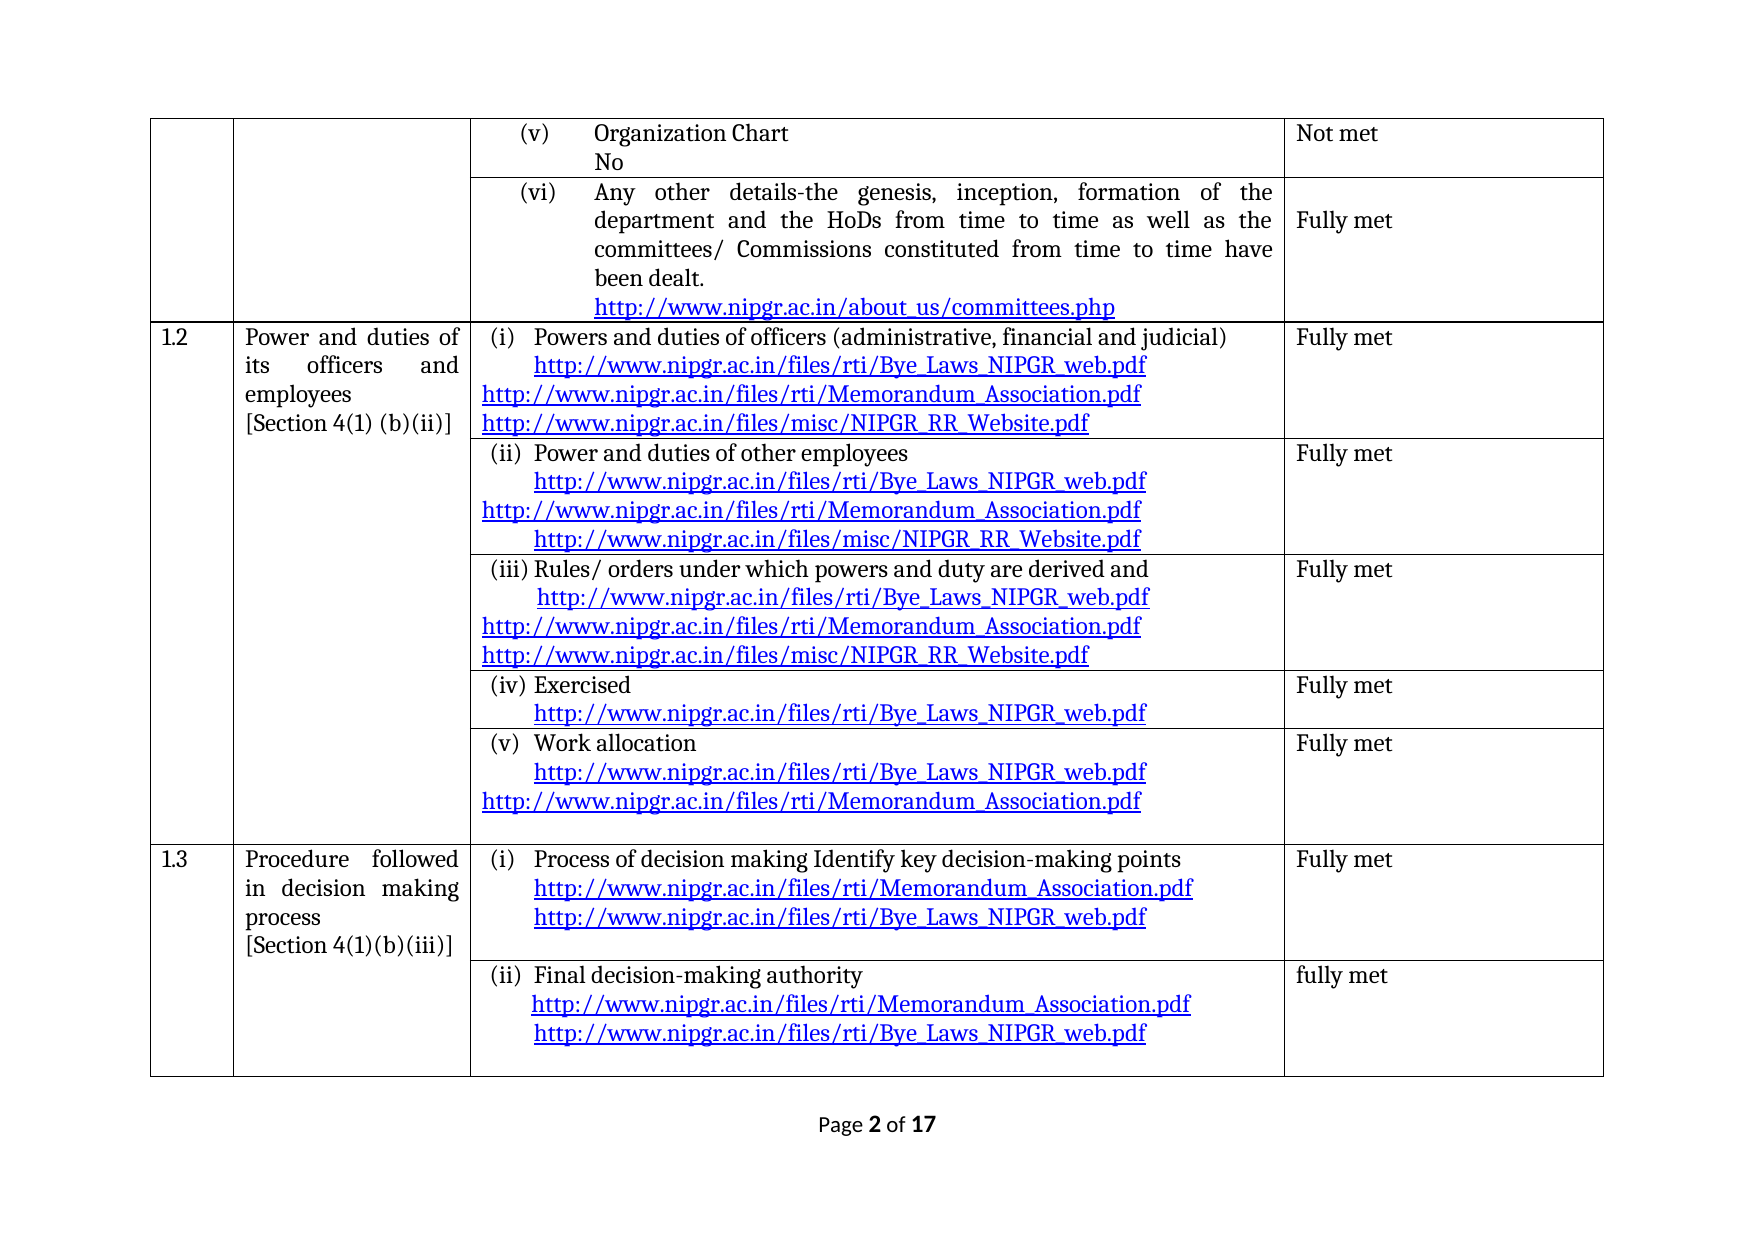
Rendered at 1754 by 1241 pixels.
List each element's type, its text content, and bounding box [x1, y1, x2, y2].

table_cell Not met [1285, 119, 1603, 177]
table_cell Any other details-the genesis, inception, formation of the department and the HoDs from time to time as well as the committees/ Commissions constituted from time to time have been dealt. http://www.nipgr.ac.in/about_us/committees.php [471, 178, 1284, 321]
table_cell Fully met [1285, 178, 1603, 321]
table_cell Work allocation http://www.nipgr.ac.in/files/rti/Bye_Laws_NIPGR_web.pdf http://www.nipgr.ac.in/files/rti/Memorandum_Association.pdf [471, 729, 1284, 844]
table_cell Power and duties of its officers and employees [Section 4(1) (b)(ii)] [234, 323, 470, 844]
table_cell Fully met [1285, 845, 1603, 960]
table_cell Fully met [1285, 671, 1603, 728]
table_cell Fully met [1285, 729, 1603, 844]
table_cell Organization Chart No [471, 119, 1284, 177]
table_cell Power and duties of other employees http://www.nipgr.ac.in/files/rti/Bye_Laws_NIPGR_web.pdf http://www.nipgr.ac.in/files/rti/Memorandum_Association.pdf http://www.nipgr.ac.in/files/misc/NIPGR_RR_Website.pdf [471, 439, 1284, 553]
table_cell Final decision-making authority http://www.nipgr.ac.in/files/rti/Memorandum_Association.pdf http://www.nipgr.ac.in/files/rti/Bye_Laws_NIPGR_web.pdf [471, 961, 1284, 1076]
table_cell 1.2 [151, 323, 233, 844]
table_cell Fully met [1285, 555, 1603, 669]
table_cell Fully met [1285, 323, 1603, 437]
table_cell Process of decision making Identify key decision-making points http://www.nipgr.ac.in/files/rti/Memorandum_Association.pdf http://www.nipgr.ac.in/files/rti/Bye_Laws_NIPGR_web.pdf [471, 845, 1284, 960]
table_cell Powers and duties of officers (administrative, financial and judicial) http://www.nipgr.ac.in/files/rti/Bye_Laws_NIPGR_web.pdf http://www.nipgr.ac.in/files/rti/Memorandum_Association.pdf http://www.nipgr.ac.in/files/misc/NIPGR_RR_Website.pdf [471, 323, 1284, 437]
table_cell 1.3 [151, 845, 233, 1076]
table_cell fully met [1285, 961, 1603, 1076]
table_cell Rules/ orders under which powers and duty are derived and http://www.nipgr.ac.in/files/rti/Bye_Laws_NIPGR_web.pdf http://www.nipgr.ac.in/files/rti/Memorandum_Association.pdf http://www.nipgr.ac.in/files/misc/NIPGR_RR_Website.pdf [471, 555, 1284, 669]
table_cell Fully met [1285, 439, 1603, 553]
table_cell Procedure followed in decision making process [Section 4(1)(b)(iii)] [234, 845, 470, 1076]
table_cell Exercised http://www.nipgr.ac.in/files/rti/Bye_Laws_NIPGR_web.pdf [471, 671, 1284, 728]
